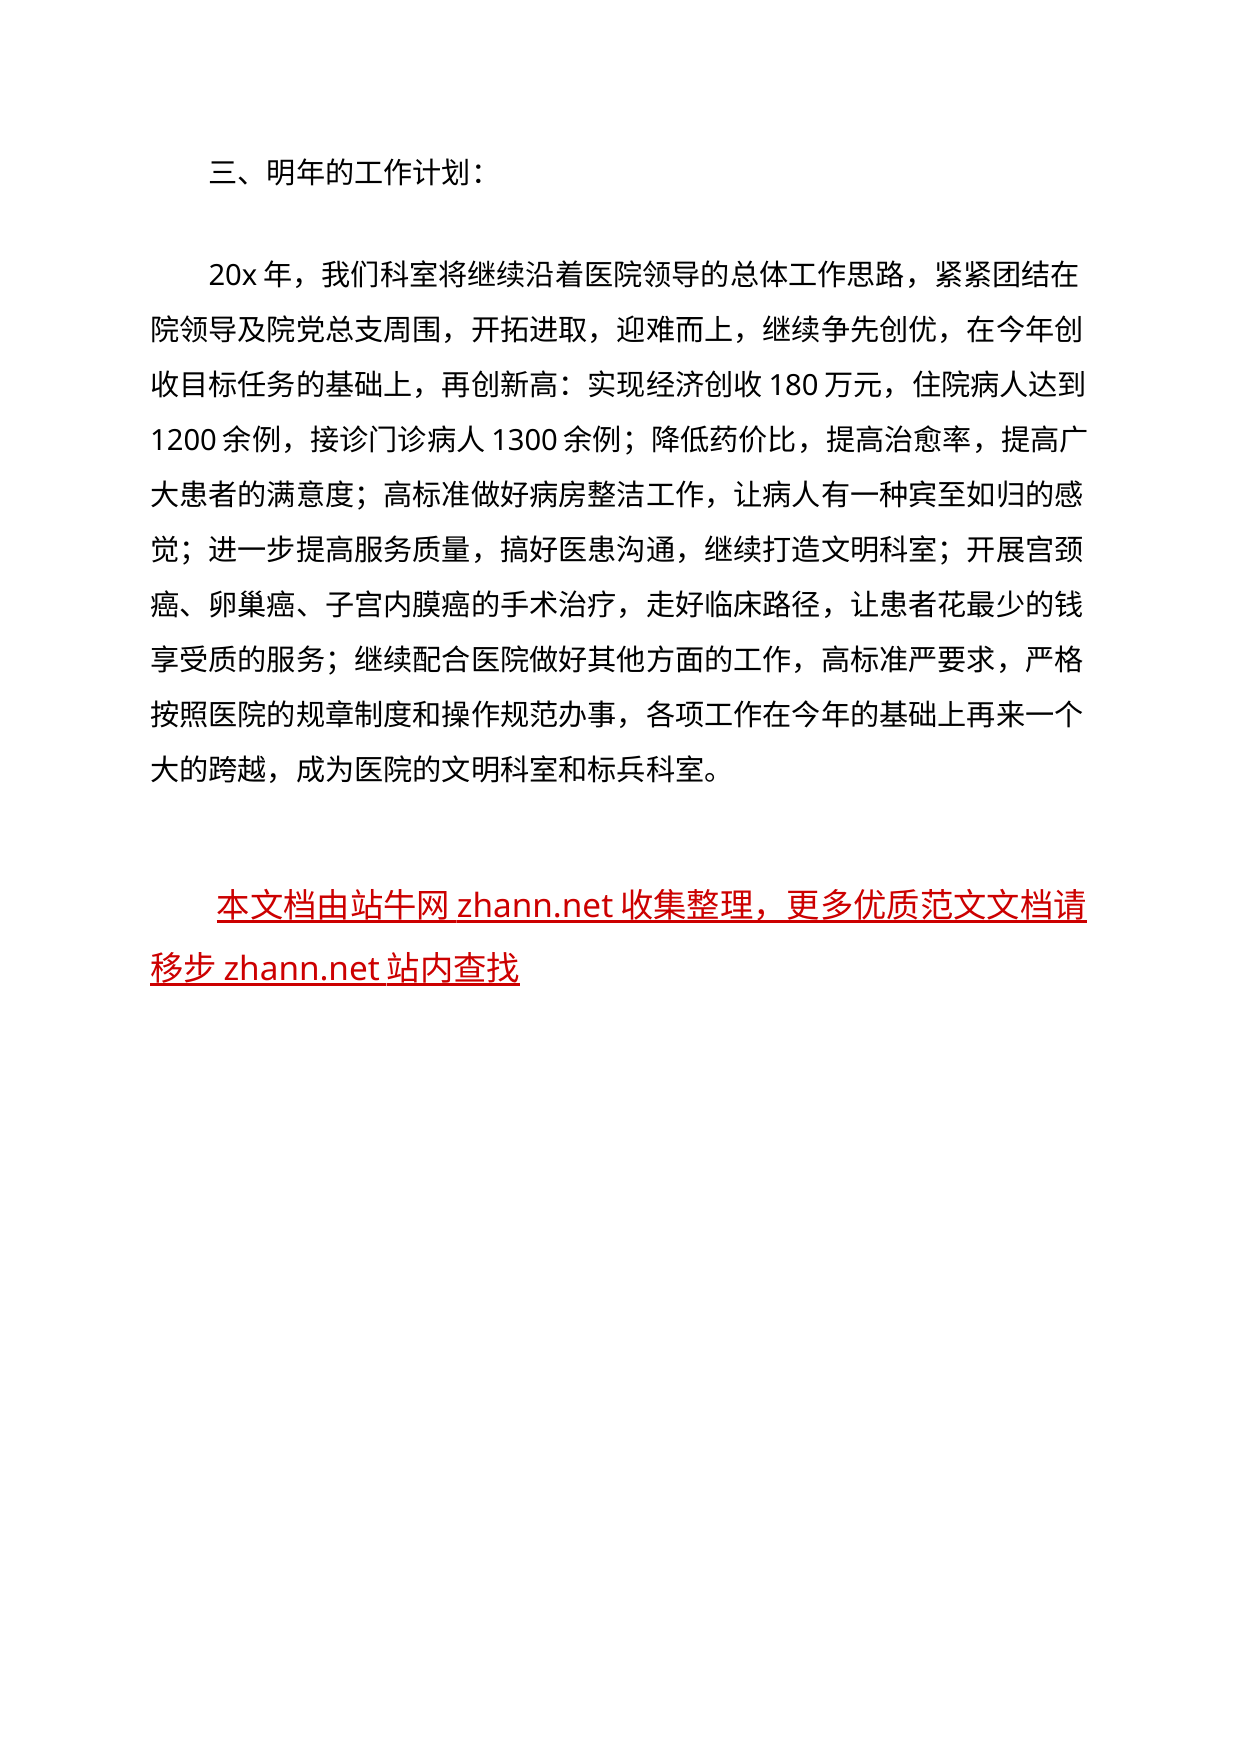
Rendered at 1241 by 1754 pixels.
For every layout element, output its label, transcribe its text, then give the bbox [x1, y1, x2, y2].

text 20x年，我们科室将继续沿着医院领导的总体工作思路，紧紧团结在院领导及院党总支周围，开拓进取，迎难而上，继续争先创优，在今年创收目标任务的基础上，再创新高：实现经济创收180万元，住院病人达到1200余例，接诊门诊病人1300余例；降低药价比，提高治愈率，提高广大患者的满意度；高标准做好病房整洁工作，让病人有一种宾至如归的感觉；进一步提高服务质量，搞好医患沟通，继续打造文明科室；开展宫颈癌、卵巢癌、子宫内膜癌的手术治疗，走好临床路径，让患者花最少的钱享受质的服务；继续配合医院做好其他方面的工作，高标准严要求，严格按照医院的规章制度和操作规范办事，各项工作在今年的基础上再来一个大的跨越，成为医院的文明科室和标兵科室。 [150, 252, 1090, 788]
text 本文档由站牛网zhann.net收集整理，更多优质范文文档请移步zhann.net站内查找 [150, 879, 1090, 990]
text 三、明年的工作计划： [150, 150, 1090, 192]
